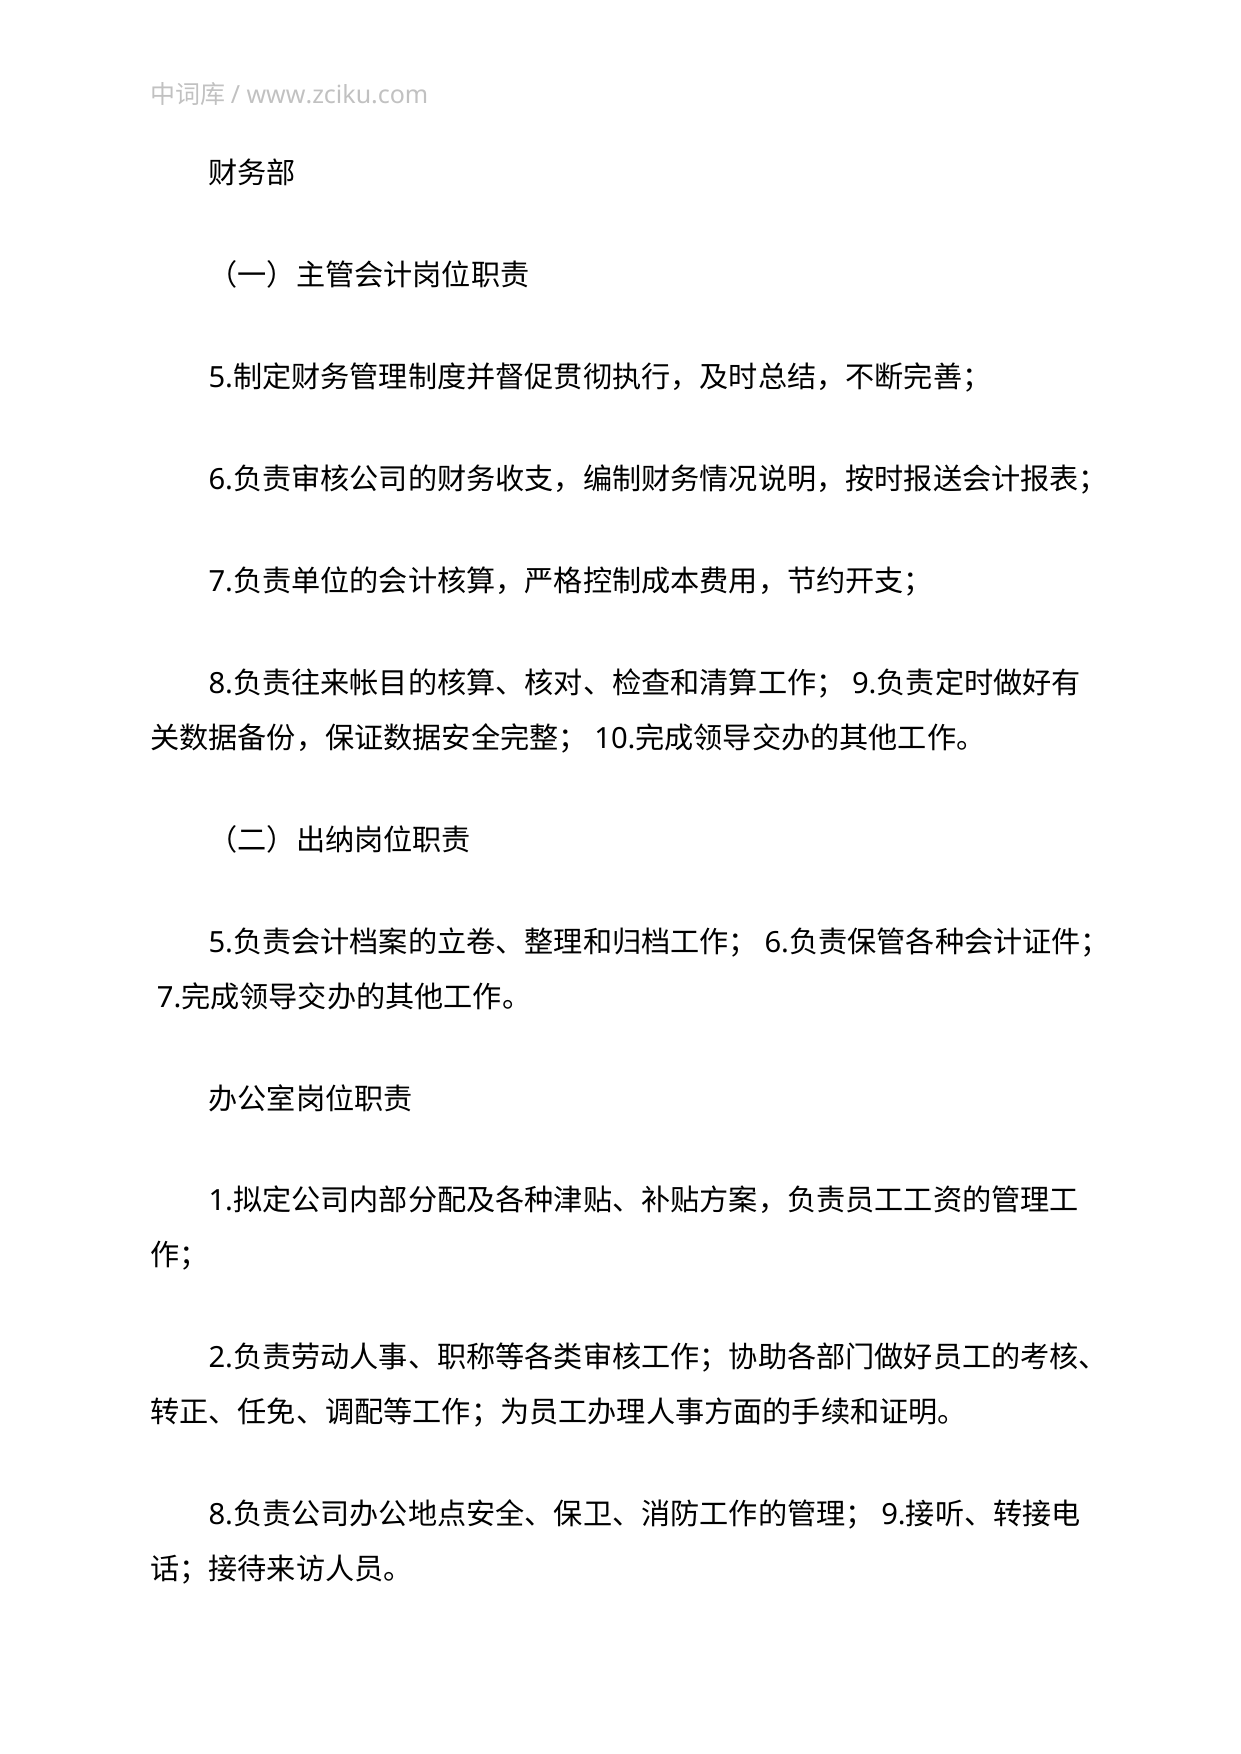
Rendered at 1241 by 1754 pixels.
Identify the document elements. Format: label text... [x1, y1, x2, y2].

text 7.负责单位的会计核算，严格控制成本费用，节约开支； [150, 557, 1090, 600]
text 6.负责审核公司的财务收支，编制财务情况说明，按时报送会计报表； [150, 456, 1090, 498]
text 5.负责会计档案的立卷、整理和归档工作； 6.负责保管各种会计证件； 7.完成领导交办的其他工作。 [150, 918, 1090, 1016]
text 5.制定财务管理制度并督促贯彻执行，及时总结，不断完善； [150, 353, 1090, 396]
text 2.负责劳动人事、职称等各类审核工作；协助各部门做好员工的考核、转正、任免、调配等工作；为员工办理人事方面的手续和证明。 [150, 1334, 1090, 1431]
text 财务部 [150, 150, 1090, 192]
text （一）主管会计岗位职责 [150, 252, 1090, 294]
text 办公室岗位职责 [150, 1075, 1090, 1117]
text （二）出纳岗位职责 [150, 816, 1090, 859]
text 8.负责公司办公地点安全、保卫、消防工作的管理； 9.接听、转接电话；接待来访人员。 [150, 1491, 1090, 1588]
text 8.负责往来帐目的核算、核对、检查和清算工作； 9.负责定时做好有关数据备份，保证数据安全完整； 10.完成领导交办的其他工作。 [150, 659, 1090, 757]
text 1.拟定公司内部分配及各种津贴、补贴方案，负责员工工资的管理工作； [150, 1177, 1090, 1274]
